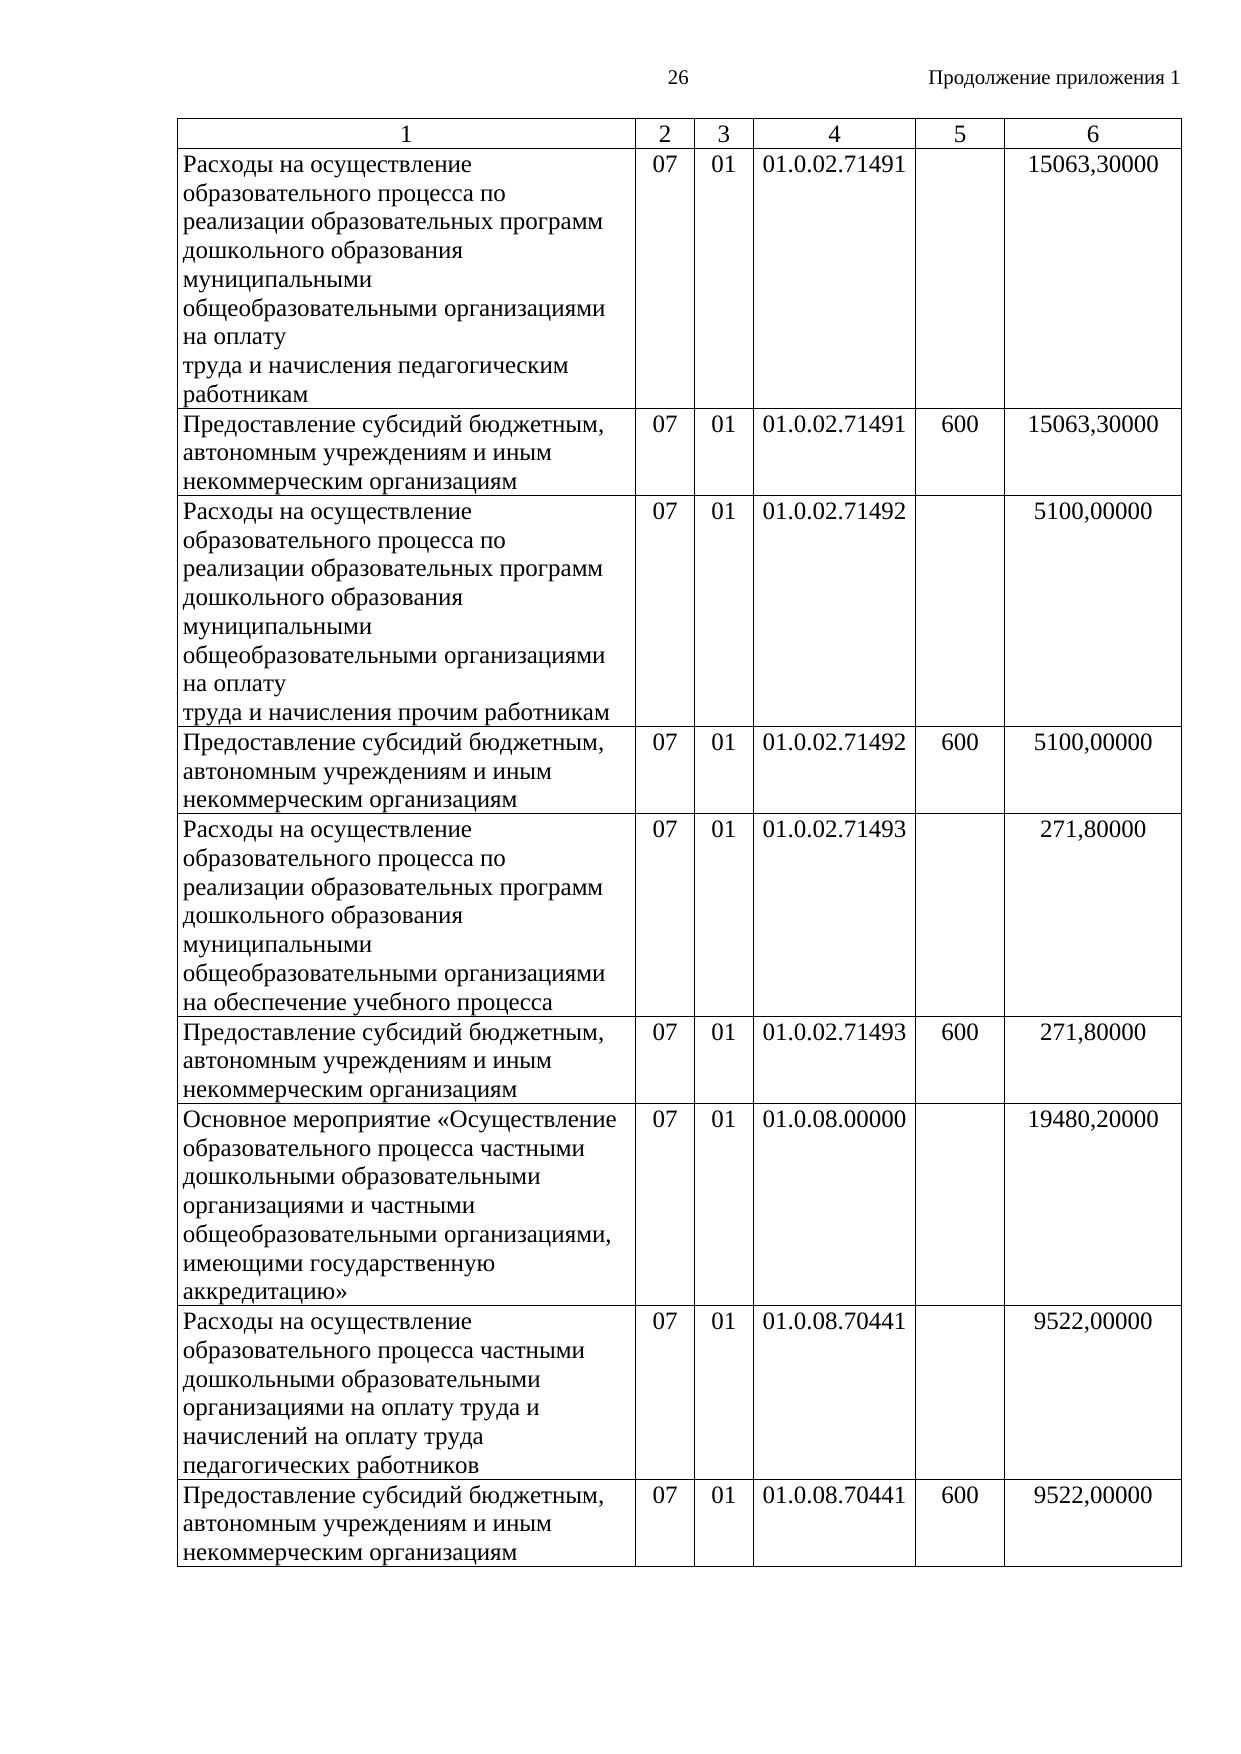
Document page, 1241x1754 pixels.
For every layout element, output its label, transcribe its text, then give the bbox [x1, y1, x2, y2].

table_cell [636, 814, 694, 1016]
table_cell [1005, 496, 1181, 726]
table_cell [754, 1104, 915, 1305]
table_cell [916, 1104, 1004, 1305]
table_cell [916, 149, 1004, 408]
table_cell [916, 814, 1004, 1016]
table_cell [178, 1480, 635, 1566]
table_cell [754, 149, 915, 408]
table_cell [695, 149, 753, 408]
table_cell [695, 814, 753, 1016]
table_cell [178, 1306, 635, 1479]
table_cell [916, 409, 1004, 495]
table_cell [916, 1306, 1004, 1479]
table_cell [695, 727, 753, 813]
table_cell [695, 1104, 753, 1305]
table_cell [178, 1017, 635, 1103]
table_header 5 [916, 119, 1004, 148]
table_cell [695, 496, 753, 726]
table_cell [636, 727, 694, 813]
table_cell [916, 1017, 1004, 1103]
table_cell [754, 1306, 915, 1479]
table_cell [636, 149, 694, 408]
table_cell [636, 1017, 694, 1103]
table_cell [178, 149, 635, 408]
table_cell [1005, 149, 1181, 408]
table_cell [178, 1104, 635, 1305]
table_header 6 [1005, 119, 1181, 148]
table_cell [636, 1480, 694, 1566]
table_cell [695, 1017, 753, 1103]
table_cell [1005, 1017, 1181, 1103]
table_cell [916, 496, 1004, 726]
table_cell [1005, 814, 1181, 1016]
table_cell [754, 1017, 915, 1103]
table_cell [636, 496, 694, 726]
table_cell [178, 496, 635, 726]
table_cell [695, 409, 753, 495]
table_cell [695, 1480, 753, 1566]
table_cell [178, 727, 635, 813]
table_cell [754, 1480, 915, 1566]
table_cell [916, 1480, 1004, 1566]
table_header 2 [636, 119, 694, 148]
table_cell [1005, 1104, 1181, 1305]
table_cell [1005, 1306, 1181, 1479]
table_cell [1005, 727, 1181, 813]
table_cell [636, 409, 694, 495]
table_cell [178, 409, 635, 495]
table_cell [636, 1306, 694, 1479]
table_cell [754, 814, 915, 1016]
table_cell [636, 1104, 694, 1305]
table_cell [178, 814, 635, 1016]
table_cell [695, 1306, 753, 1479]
table_header 3 [695, 119, 753, 148]
table_header 4 [754, 119, 915, 148]
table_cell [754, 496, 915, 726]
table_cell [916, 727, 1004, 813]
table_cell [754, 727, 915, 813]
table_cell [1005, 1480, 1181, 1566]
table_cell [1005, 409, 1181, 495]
table_header 1 [178, 119, 635, 148]
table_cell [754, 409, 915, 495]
